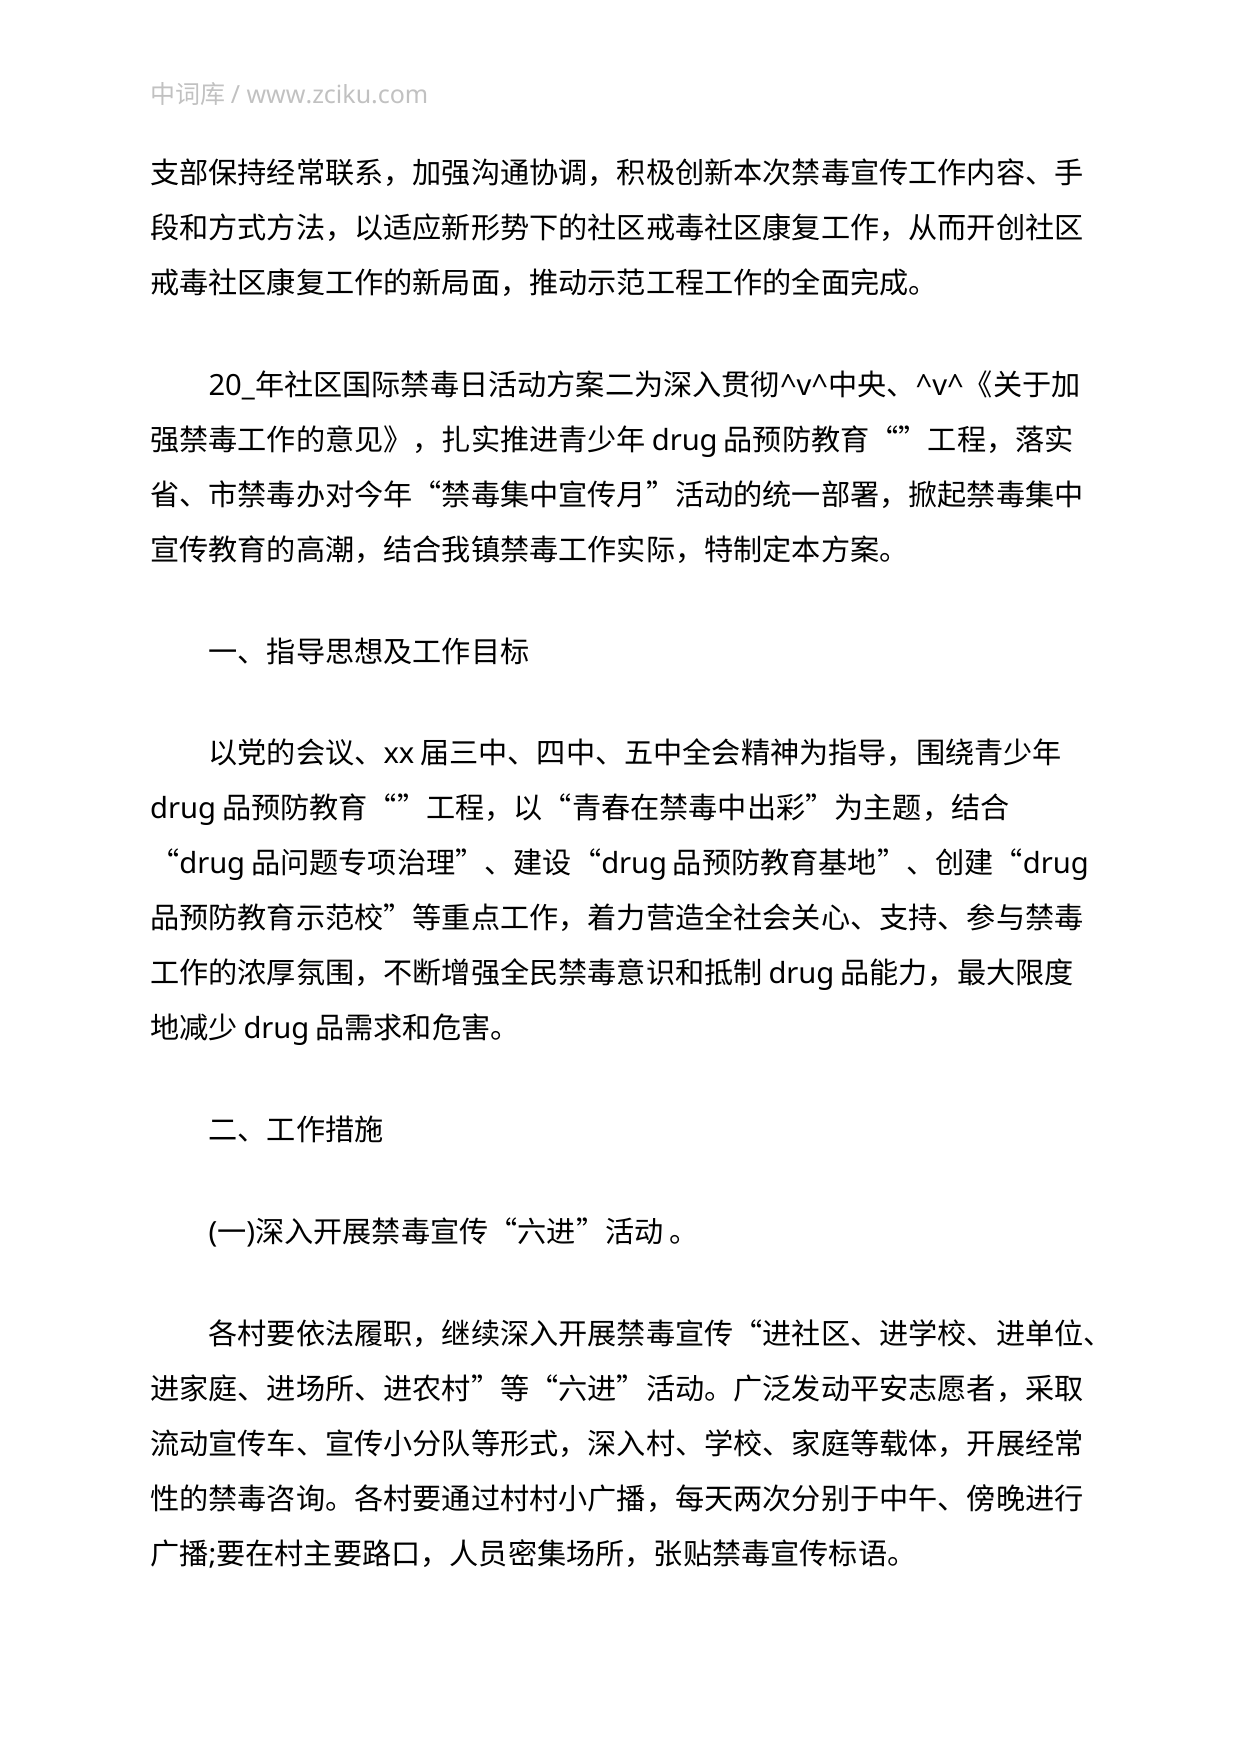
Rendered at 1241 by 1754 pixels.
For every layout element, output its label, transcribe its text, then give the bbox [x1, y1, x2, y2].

text 一、指导思想及工作目标 [150, 628, 1090, 671]
text (一)深入开展禁毒宣传“六进”活动 。 [150, 1209, 1090, 1251]
text 二、工作措施 [150, 1107, 1090, 1149]
text 以党的会议、xx届三中、四中、五中全会精神为指导，围绕青少年drug品预防教育“”工程，以“青春在禁毒中出彩”为主题，结合“drug品问题专项治理”、建设“drug品预防教育基地”、创建“drug品预防教育示范校”等重点工作，着力营造全社会关心、支持、参与禁毒工作的浓厚氛围，不断增强全民禁毒意识和抵制drug品能力，最大限度地减少drug品需求和危害。 [150, 730, 1090, 1047]
text 各村要依法履职，继续深入开展禁毒宣传“进社区、进学校、进单位、进家庭、进场所、进农村”等“六进”活动。广泛发动平安志愿者，采取流动宣传车、宣传小分队等形式，深入村、学校、家庭等载体，开展经常性的禁毒咨询。各村要通过村村小广播，每天两次分别于中午、傍晚进行广播;要在村主要路口，人员密集场所，张贴禁毒宣传标语。 [150, 1311, 1090, 1573]
text 20_年社区国际禁毒日活动方案二为深入贯彻^v^中央、^v^《关于加强禁毒工作的意见》，扎实推进青少年drug品预防教育“”工程，落实省、市禁毒办对今年“禁毒集中宣传月”活动的统一部署，掀起禁毒集中宣传教育的高潮，结合我镇禁毒工作实际，特制定本方案。 [150, 362, 1090, 569]
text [150, 150, 1090, 302]
